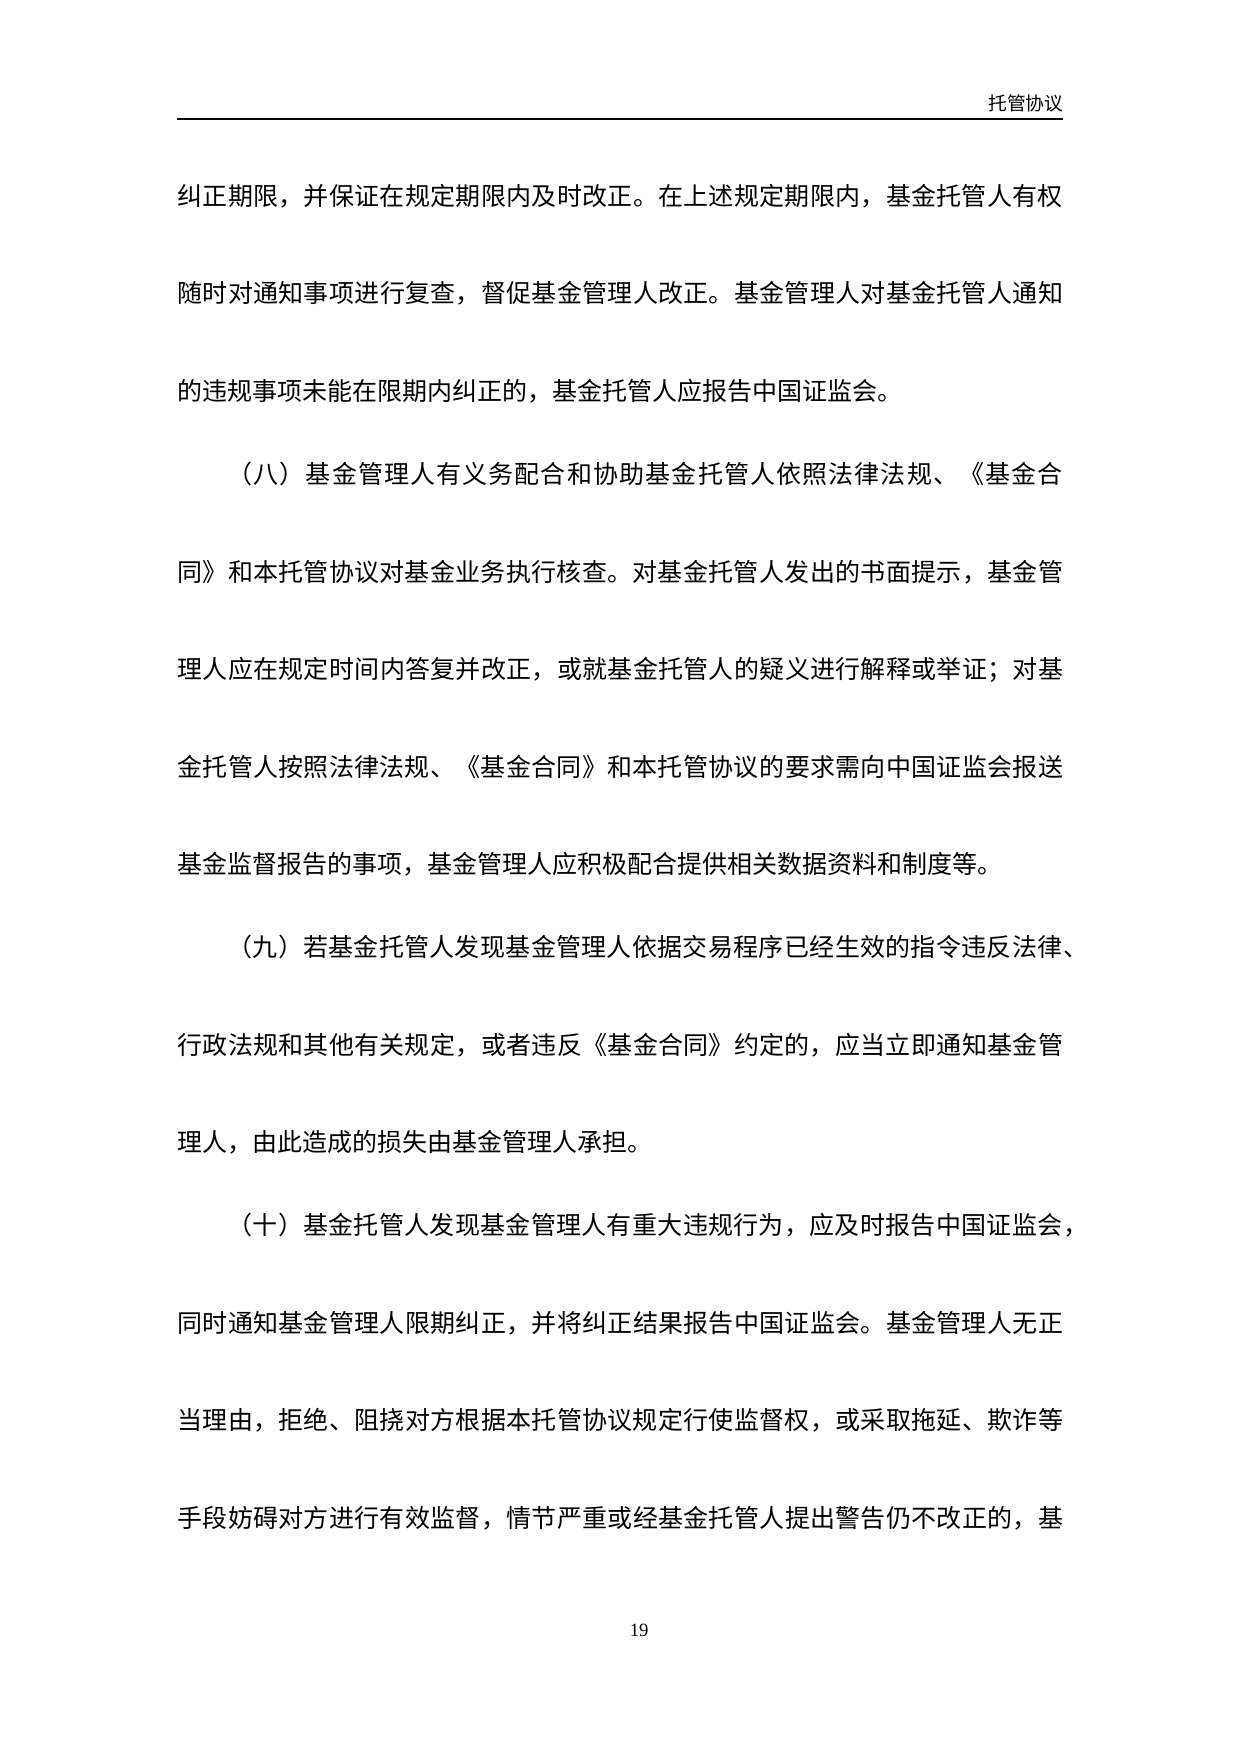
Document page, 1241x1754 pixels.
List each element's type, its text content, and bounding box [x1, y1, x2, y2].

text （九）若基金托管人发现基金管理人依据交易程序已经生效的指令违反法律、行政法规和其他有关规定，或者违反《基金合同》约定的，应当立即通知基金管理人，由此造成的损失由基金管理人承担。 [177, 913, 1063, 1173]
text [177, 162, 1063, 422]
text （八）基金管理人有义务配合和协助基金托管人依照法律法规、《基金合同》和本托管协议对基金业务执行核查。对基金托管人发出的书面提示，基金管理人应在规定时间内答复并改正，或就基金托管人的疑义进行解释或举证；对基金托管人按照法律法规、《基金合同》和本托管协议的要求需向中国证监会报送基金监督报告的事项，基金管理人应积极配合提供相关数据资料和制度等。 [177, 440, 1063, 895]
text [177, 1191, 1063, 1549]
